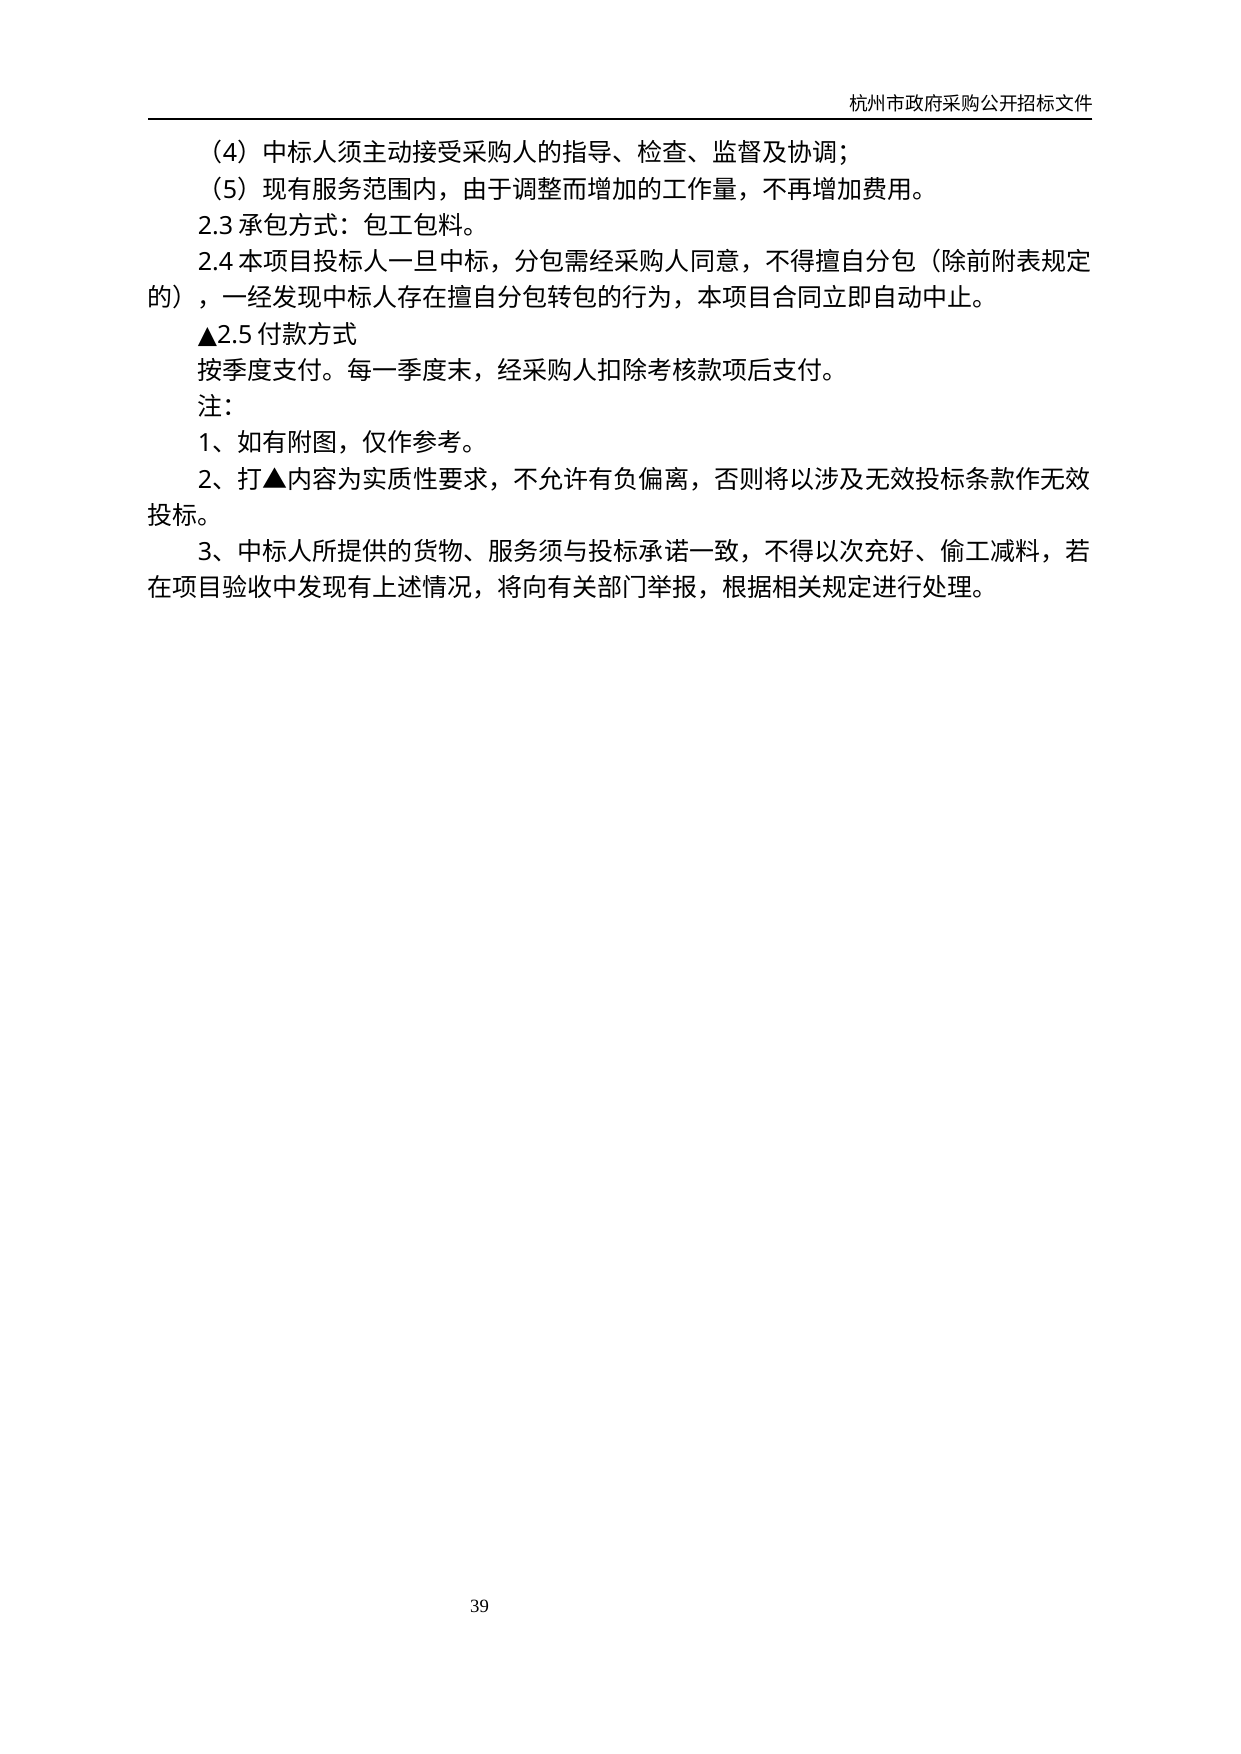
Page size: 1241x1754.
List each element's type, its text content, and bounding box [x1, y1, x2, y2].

text 按季度支付。每一季度末，经采购人扣除考核款项后支付。 [148, 350, 1092, 387]
text 2、打▲内容为实质性要求，不允许有负偏离，否则将以涉及无效投标条款作无效投标。 [148, 459, 1092, 532]
text 3、中标人所提供的货物、服务须与投标承诺一致，不得以次充好、偷工减料，若在项目验收中发现有上述情况，将向有关部门举报，根据相关规定进行处理。 [148, 532, 1092, 604]
text （4）中标人须主动接受采购人的指导、检查、监督及协调； [148, 133, 1092, 169]
text 1、如有附图，仅作参考。 [148, 423, 1092, 459]
text （5）现有服务范围内，由于调整而增加的工作量，不再增加费用。 [148, 169, 1092, 205]
text 2.3承包方式：包工包料。 [148, 205, 1092, 242]
text 注： [148, 387, 1092, 423]
text 2.4本项目投标人一旦中标，分包需经采购人同意，不得擅自分包（除前附表规定的），一经发现中标人存在擅自分包转包的行为，本项目合同立即自动中止。 [148, 242, 1092, 314]
text ▲2.5付款方式 [148, 314, 1092, 350]
